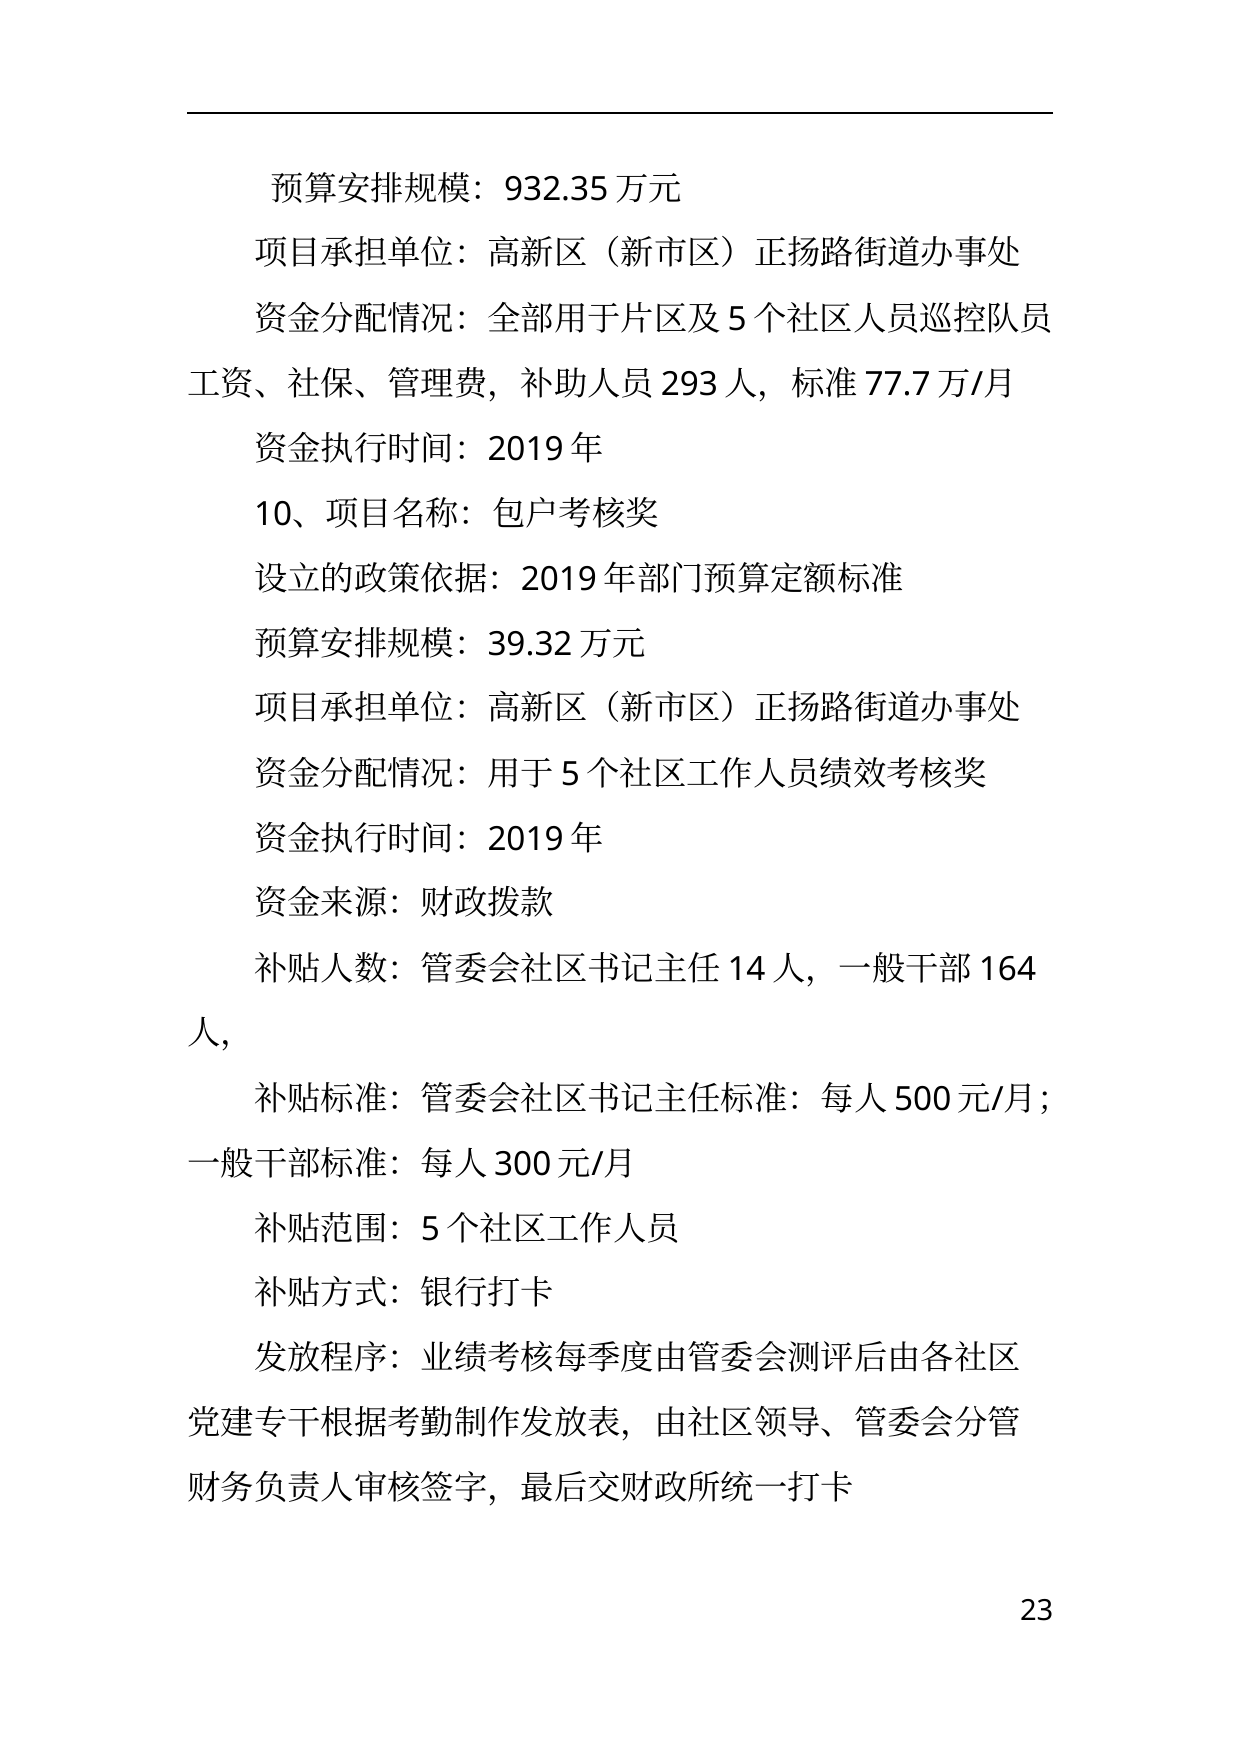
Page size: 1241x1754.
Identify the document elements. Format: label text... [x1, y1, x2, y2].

text 10、项目名称：包户考核奖 [187, 480, 1053, 545]
text 设立的政策依据：2019年部门预算定额标准 [187, 545, 1053, 610]
text 补贴标准：管委会社区书记主任标准：每人500元/月；一般干部标准：每人300元/月 [187, 1065, 1053, 1195]
text 资金分配情况：全部用于片区及5个社区人员巡控队员工资、社保、管理费，补助人员293人，标准77.7万/月 [187, 285, 1053, 415]
text 资金执行时间：2019年 [187, 805, 1053, 870]
text 项目承担单位：高新区（新市区）正扬路街道办事处 [187, 675, 1053, 740]
text 补贴人数：管委会社区书记主任14人，一般干部164人， [187, 935, 1053, 1065]
text 发放程序：业绩考核每季度由管委会测评后由各社区党建专干根据考勤制作发放表，由社区领导、管委会分管财务负责人审核签字，最后交财政所统一打卡 [187, 1325, 1053, 1520]
text 补贴方式：银行打卡 [187, 1260, 1053, 1325]
text 预算安排规模：39.32万元 [187, 610, 1053, 675]
text 项目承担单位：高新区（新市区）正扬路街道办事处 [187, 220, 1053, 285]
text 资金来源：财政拨款 [187, 870, 1053, 935]
text 预算安排规模：932.35万元 [187, 155, 1053, 220]
text 补贴范围：5个社区工作人员 [187, 1195, 1053, 1260]
text 资金执行时间：2019年 [187, 415, 1053, 480]
text 资金分配情况：用于5个社区工作人员绩效考核奖 [187, 740, 1053, 805]
